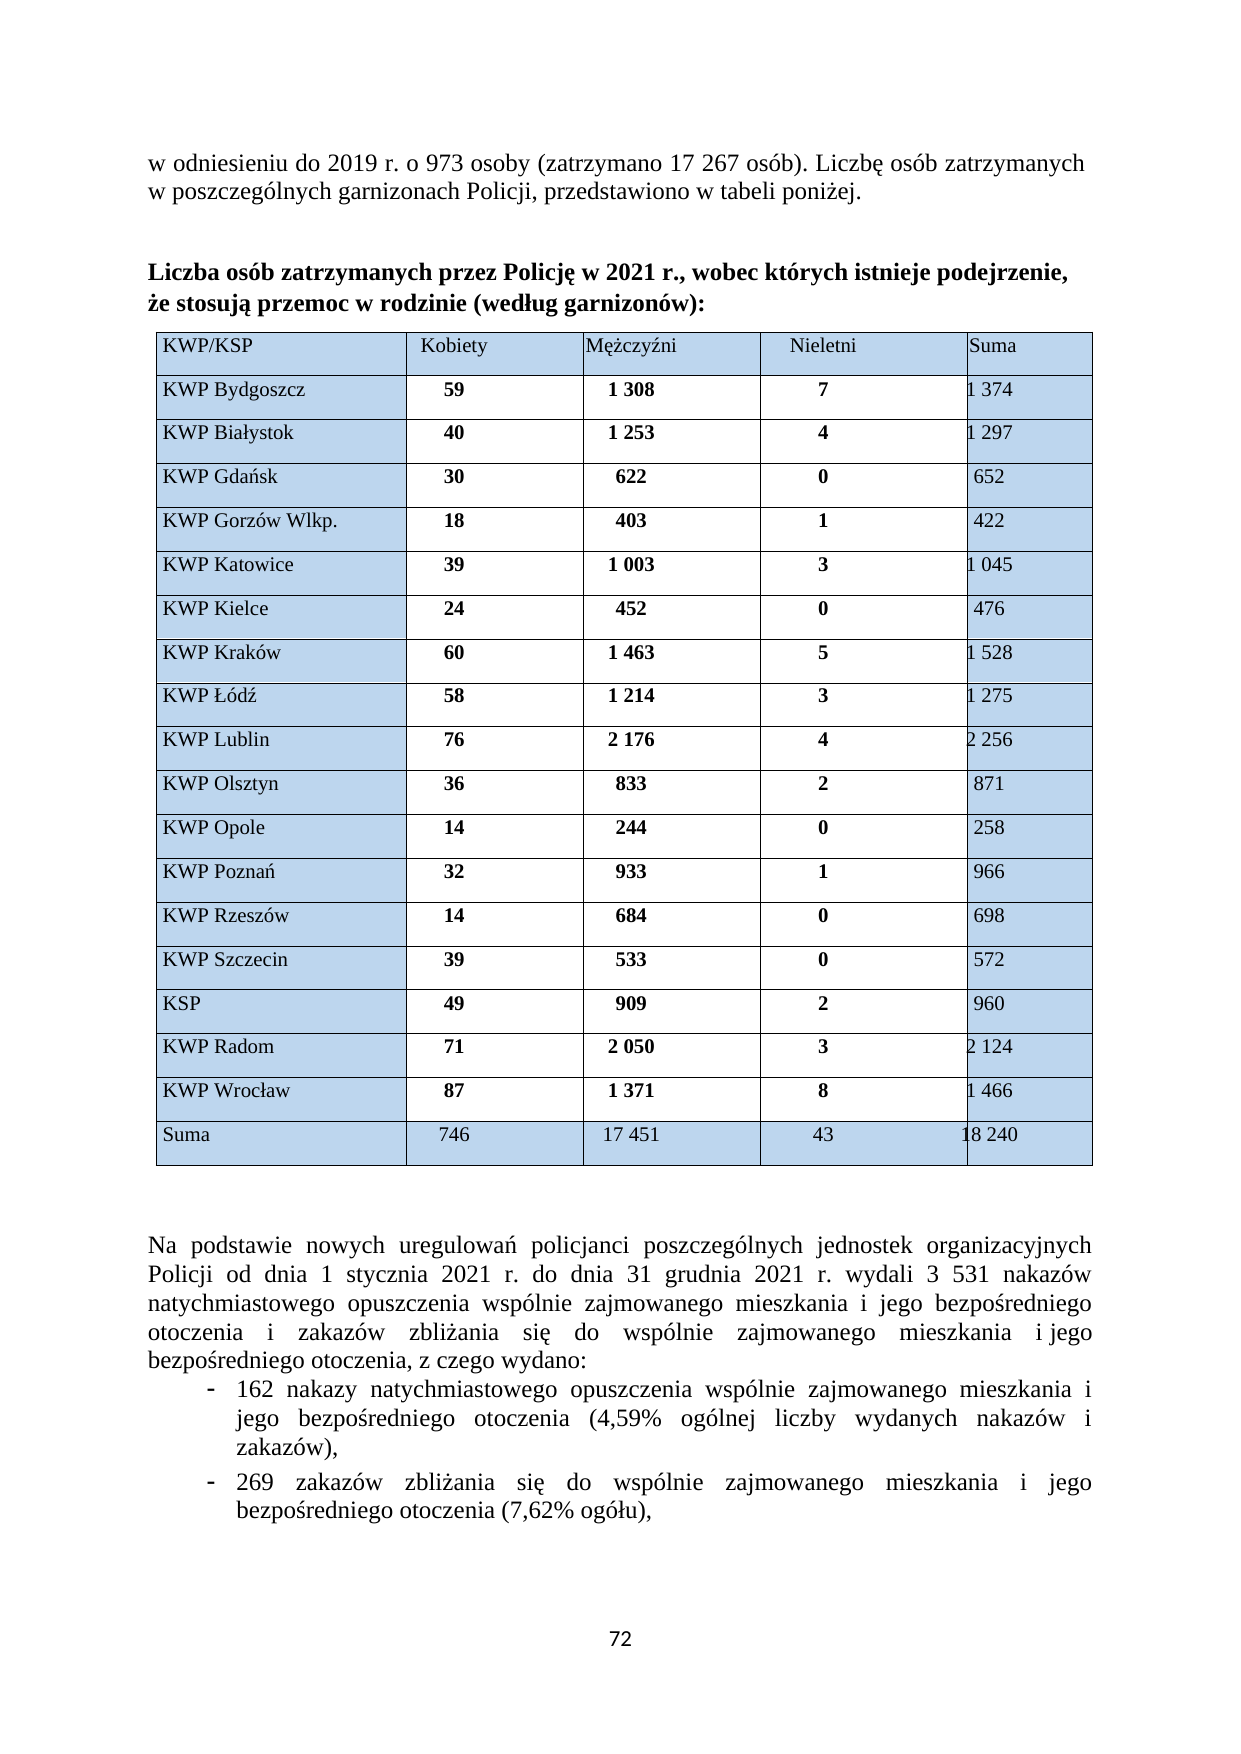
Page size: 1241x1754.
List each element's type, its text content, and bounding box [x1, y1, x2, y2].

table_cell 87 [407, 1078, 583, 1121]
table_cell KSP [157, 990, 406, 1033]
table_cell 3 [761, 1034, 967, 1077]
table_cell KWP Gorzów Wlkp. [157, 508, 406, 551]
table_cell 622 [584, 464, 760, 507]
table_cell 40 [407, 420, 583, 463]
table_cell 1 308 [584, 376, 760, 419]
table_cell 1 253 [584, 420, 760, 463]
table_cell 17 451 [584, 1122, 760, 1165]
table_header Mężczyźni [584, 333, 760, 375]
table_cell 0 [761, 903, 967, 946]
table_cell 14 [407, 815, 583, 858]
table_cell 18 240 [968, 1122, 1092, 1165]
table_cell 1 466 [968, 1078, 1092, 1121]
table_cell 36 [407, 771, 583, 814]
table_cell 71 [407, 1034, 583, 1077]
table_header Suma [968, 333, 1092, 375]
table_cell 2 124 [968, 1034, 1092, 1077]
table_cell KWP Katowice [157, 552, 406, 595]
table_cell 7 [761, 376, 967, 419]
table_cell Suma [157, 1122, 406, 1165]
table_cell KWP Olsztyn [157, 771, 406, 814]
table_cell KWP Gdańsk [157, 464, 406, 507]
table_cell 1 528 [968, 640, 1092, 682]
table_cell 476 [968, 596, 1092, 638]
table_cell 1 297 [968, 420, 1092, 463]
table_cell 1 371 [584, 1078, 760, 1121]
table_cell 2 [761, 990, 967, 1033]
table_cell 60 [407, 640, 583, 682]
table_cell 3 [761, 684, 967, 726]
table_cell 403 [584, 508, 760, 551]
table_cell 5 [761, 640, 967, 682]
list 162 nakazy natychmiastowego opuszczenia wspólnie zajmowanego mieszkania i jego bezpośredniego otoczenia (4,59% ogólnej liczby wydanych nakazów i zakazów), [207, 1374, 1093, 1460]
table_cell 698 [968, 903, 1092, 946]
table_cell 258 [968, 815, 1092, 858]
table_cell 1 214 [584, 684, 760, 726]
table_cell 32 [407, 859, 583, 902]
table_cell 0 [761, 596, 967, 638]
table_cell 76 [407, 727, 583, 770]
table_cell 18 [407, 508, 583, 551]
table_cell KWP Szczecin [157, 947, 406, 989]
table_cell 2 256 [968, 727, 1092, 770]
table_cell 1 374 [968, 376, 1092, 419]
table_cell 652 [968, 464, 1092, 507]
table_cell 684 [584, 903, 760, 946]
table_cell 1 463 [584, 640, 760, 682]
table_cell 4 [761, 727, 967, 770]
table_cell 1 275 [968, 684, 1092, 726]
table_cell 0 [761, 464, 967, 507]
table_cell 1 045 [968, 552, 1092, 595]
table_cell KWP Białystok [157, 420, 406, 463]
table_cell 244 [584, 815, 760, 858]
list 269 zakazów zbliżania się do wspólnie zajmowanego mieszkania i jego bezpośredniego otoczenia (7,62% ogółu), [207, 1467, 1093, 1524]
table_cell KWP Poznań [157, 859, 406, 902]
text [148, 148, 1093, 205]
table_cell KWP Radom [157, 1034, 406, 1077]
table_cell 966 [968, 859, 1092, 902]
table_cell 24 [407, 596, 583, 638]
table_cell KWP Wrocław [157, 1078, 406, 1121]
table_cell 49 [407, 990, 583, 1033]
table_cell 39 [407, 947, 583, 989]
table_cell 14 [407, 903, 583, 946]
table_header KWP/KSP [157, 333, 406, 375]
table_cell KWP Kraków [157, 640, 406, 682]
table_cell 871 [968, 771, 1092, 814]
table_cell 422 [968, 508, 1092, 551]
table_cell 933 [584, 859, 760, 902]
table_cell 572 [968, 947, 1092, 989]
table_cell 1 [761, 859, 967, 902]
table_cell KWP Rzeszów [157, 903, 406, 946]
table_cell 30 [407, 464, 583, 507]
table_cell 43 [761, 1122, 967, 1165]
table_header Nieletni [761, 333, 967, 375]
table_cell 2 176 [584, 727, 760, 770]
table_cell 746 [407, 1122, 583, 1165]
table_cell 960 [968, 990, 1092, 1033]
table_cell 533 [584, 947, 760, 989]
table_cell 0 [761, 815, 967, 858]
table_header Kobiety [407, 333, 583, 375]
table_cell 4 [761, 420, 967, 463]
table_cell 0 [761, 947, 967, 989]
table_cell KWP Łódź [157, 684, 406, 726]
table_cell KWP Opole [157, 815, 406, 858]
table_cell 1 [761, 508, 967, 551]
table_cell 2 050 [584, 1034, 760, 1077]
table_cell KWP Lublin [157, 727, 406, 770]
table_cell 2 [761, 771, 967, 814]
text Liczba osób zatrzymanych przez Policję w 2021 r., wobec których istnieje podejrzenie, że stosują przemoc w rodzinie (według garnizonów): [148, 257, 1093, 317]
table_cell 909 [584, 990, 760, 1033]
table_cell 1 003 [584, 552, 760, 595]
table_cell 8 [761, 1078, 967, 1121]
table_cell 39 [407, 552, 583, 595]
table_cell 58 [407, 684, 583, 726]
table_cell 833 [584, 771, 760, 814]
list Na podstawie nowych uregulowań policjanci poszczególnych jednostek organizacyjnych Policji od dnia 1 stycznia 2021 r. do dnia 31 grudnia 2021 r. wydali 3 531 nakazów natychmiastowego opuszczenia wspólnie zajmowanego mieszkania i jego bezpośredniego otoczenia i zakazów zbliżania się do wspólnie zajmowanego mieszkania i jego bezpośredniego otoczenia, z czego wydano: [148, 1230, 1093, 1374]
table_cell KWP Bydgoszcz [157, 376, 406, 419]
table_cell 59 [407, 376, 583, 419]
table_cell 3 [761, 552, 967, 595]
table_cell KWP Kielce [157, 596, 406, 638]
table_cell 452 [584, 596, 760, 638]
